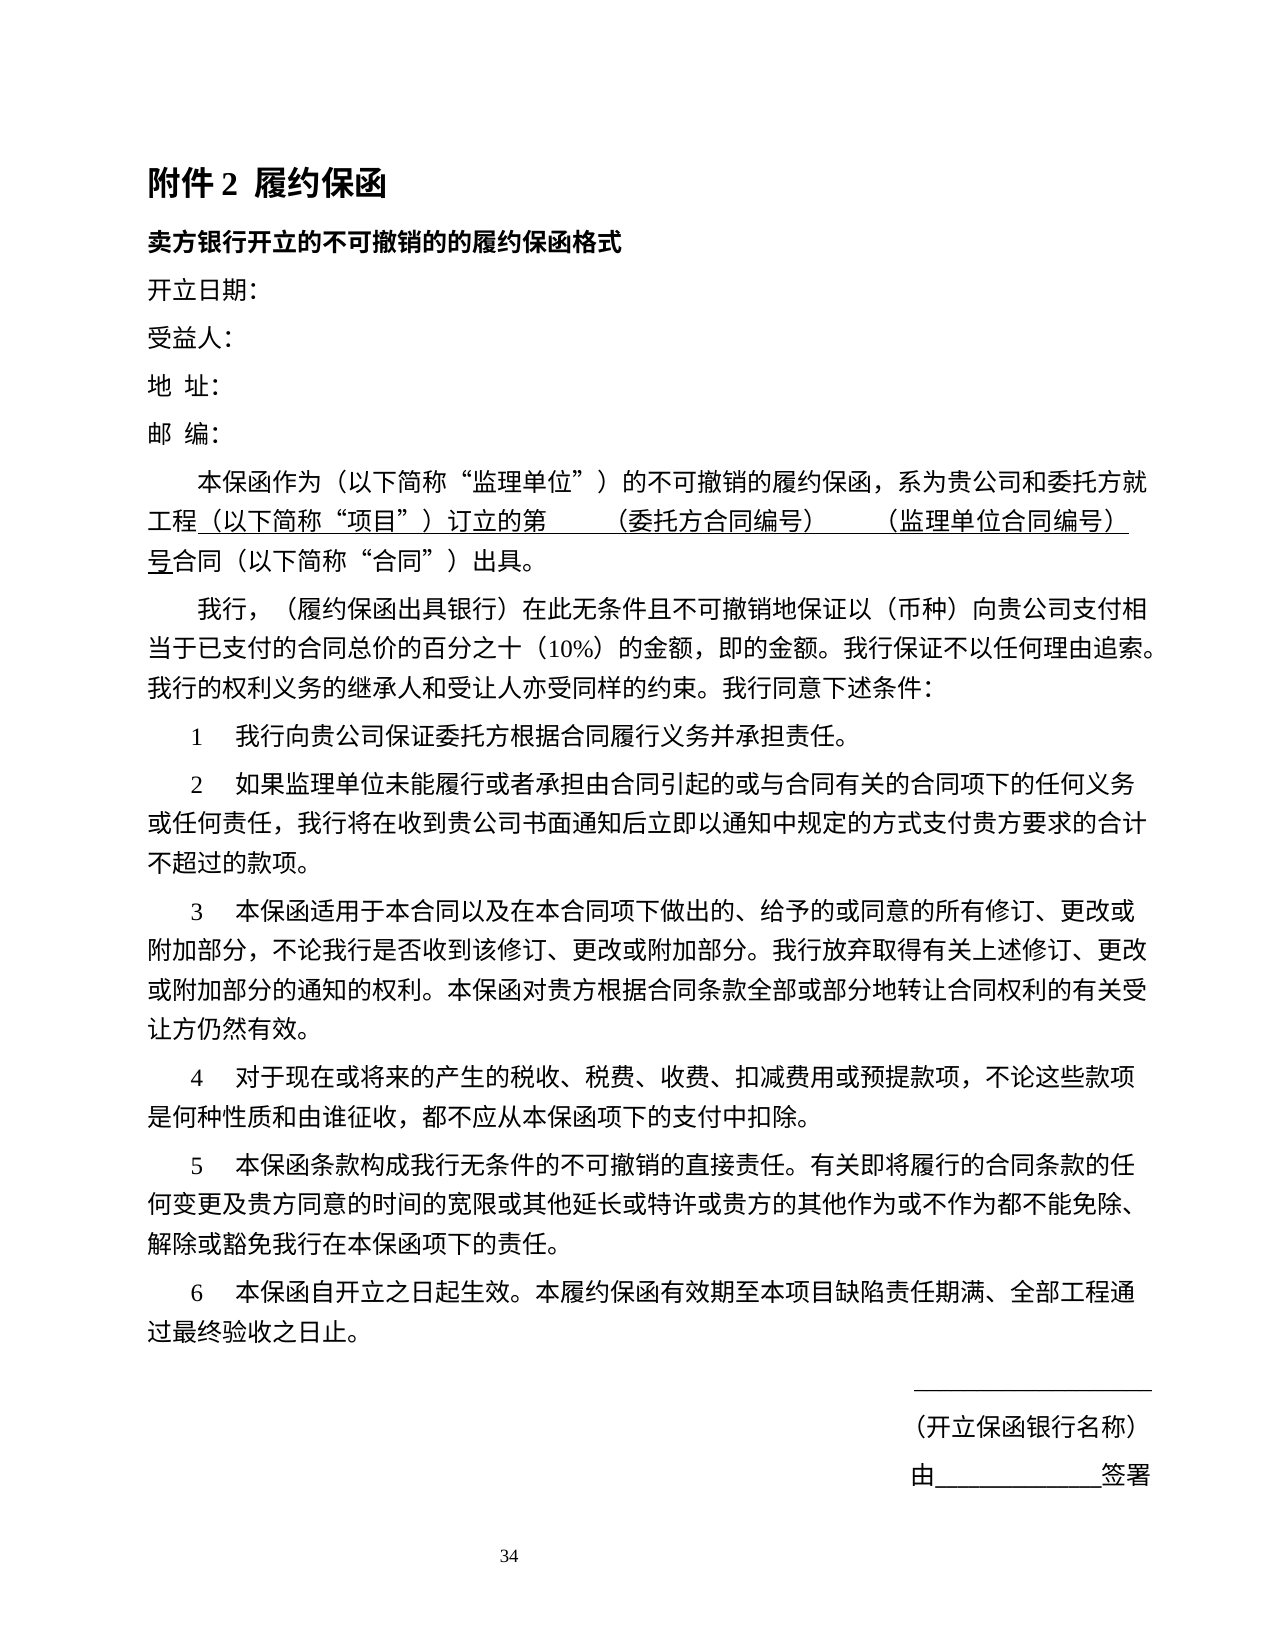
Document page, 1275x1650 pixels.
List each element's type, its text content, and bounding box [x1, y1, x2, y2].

text 邮 编： [148, 411, 1152, 451]
text 开立日期： [148, 268, 1152, 307]
list 我行向贵公司保证委托方根据合同履行义务并承担责任。 [148, 713, 1152, 753]
text 地 址： [148, 363, 1152, 403]
text 本保函作为（以下简称“监理单位”）的不可撤销的履约保函，系为贵公司和委托方就工程（以下简称“项目”）订立的第 （委托方合同编号） （监理单位合同编号）号合同（以下简称“合同”）出具。 [148, 459, 1152, 578]
text 卖方银行开立的不可撤销的的履约保函格式 [148, 220, 1152, 259]
subtitle 附件2 履约保函 [148, 164, 1152, 203]
list 本保函自开立之日起生效。本履约保函有效期至本项目缺陷责任期满、全部工程通过最终验收之日止。 [148, 1270, 1152, 1349]
text 我行，（履约保函出具银行）在此无条件且不可撤销地保证以（币种）向贵公司支付相当于已支付的合同总价的百分之十（10%）的金额，即的金额。我行保证不以任何理由追索。我行的权利义务的继承人和受让人亦受同样的约束。我行同意下述条件： [148, 586, 1152, 705]
text 由_______________签署 [148, 1453, 1152, 1493]
list 本保函适用于本合同以及在本合同项下做出的、给予的或同意的所有修订、更改或附加部分，不论我行是否收到该修订、更改或附加部分。我行放弃取得有关上述修订、更改或附加部分的通知的权利。本保函对贵方根据合同条款全部或部分地转让合同权利的有关受让方仍然有效。 [148, 888, 1152, 1047]
list 对于现在或将来的产生的税收、税费、收费、扣减费用或预提款项，不论这些款项是何种性质和由谁征收，都不应从本保函项下的支付中扣除。 [148, 1055, 1152, 1134]
list 本保函条款构成我行无条件的不可撤销的直接责任。有关即将履行的合同条款的任何变更及贵方同意的时间的宽限或其他延长或特许或贵方的其他作为或不作为都不能免除、解除或豁免我行在本保函项下的责任。 [148, 1143, 1152, 1261]
text 受益人： [148, 316, 1152, 355]
text ___________________ [148, 1357, 1152, 1397]
text （开立保函银行名称） [148, 1405, 1152, 1445]
list 如果监理单位未能履行或者承担由合同引起的或与合同有关的合同项下的任何义务或任何责任，我行将在收到贵公司书面通知后立即以通知中规定的方式支付贵方要求的合计不超过的款项。 [148, 761, 1152, 880]
